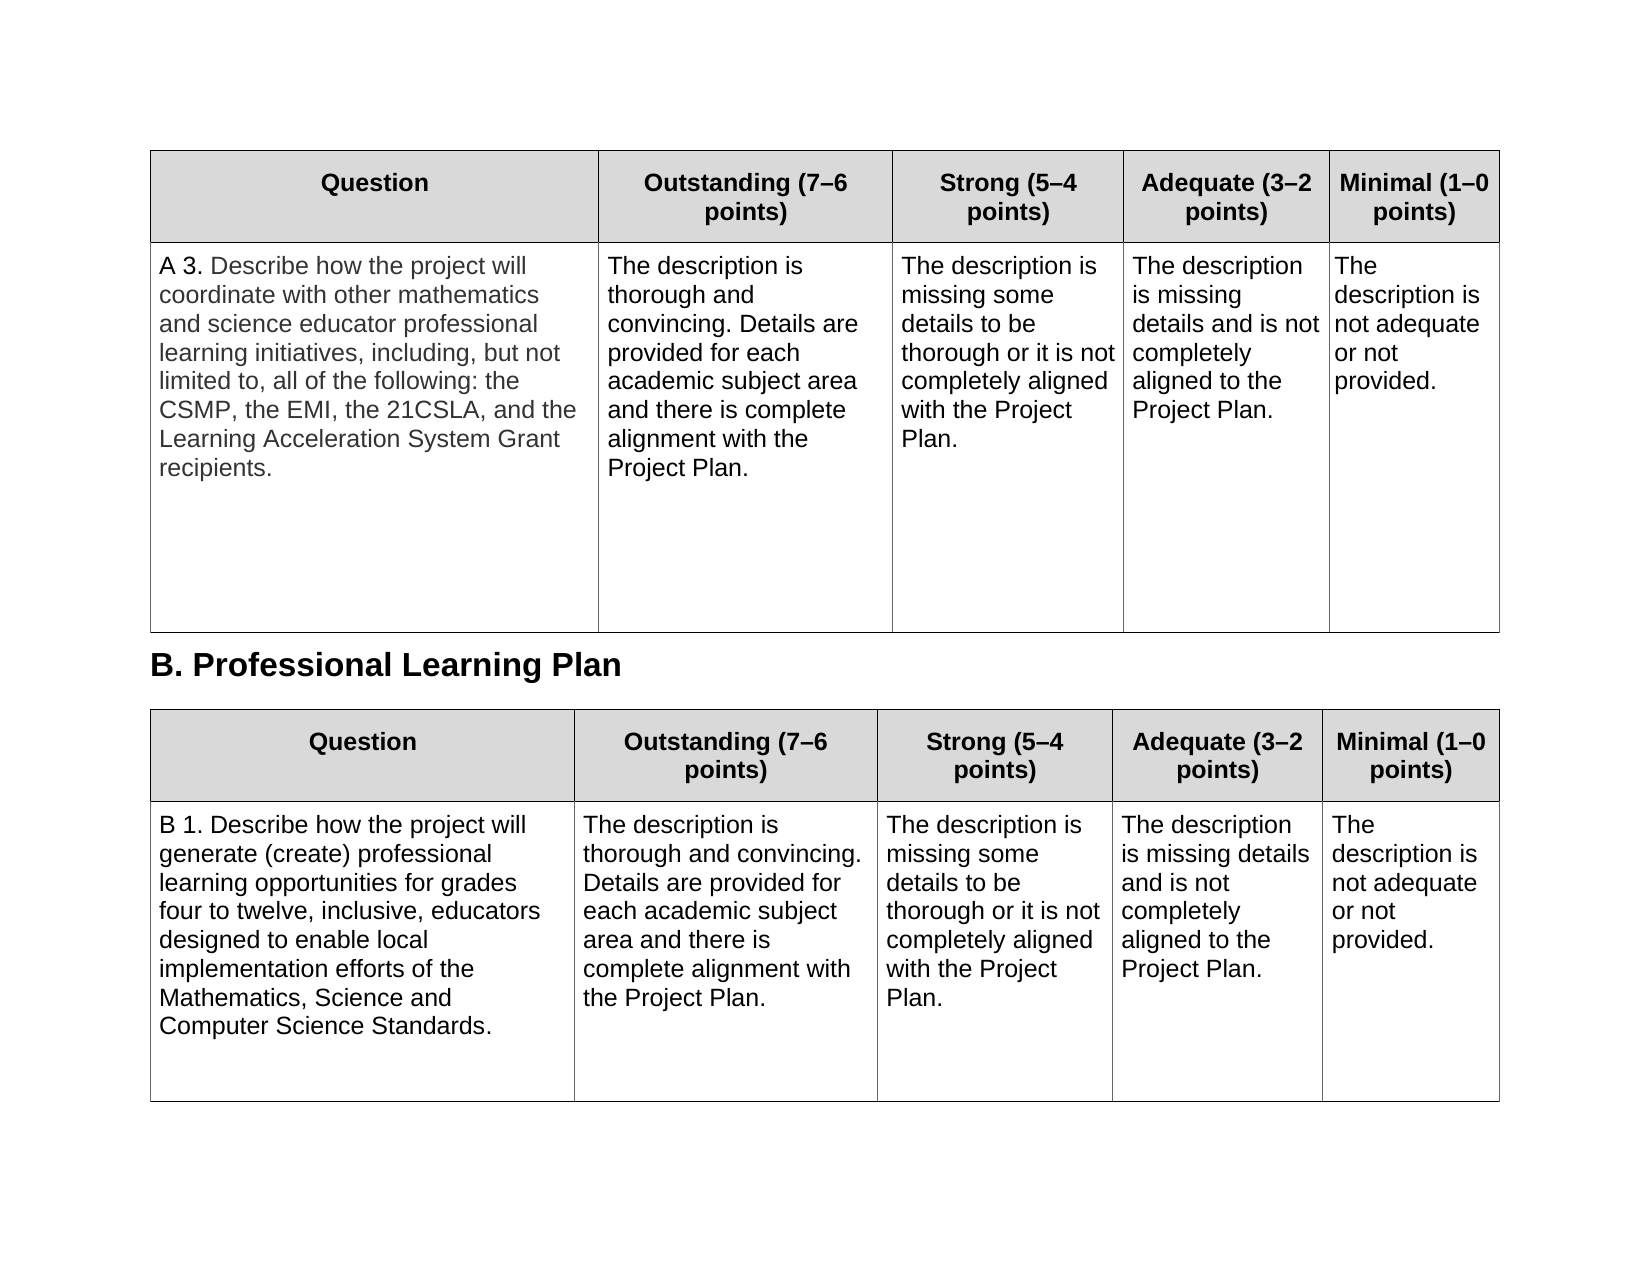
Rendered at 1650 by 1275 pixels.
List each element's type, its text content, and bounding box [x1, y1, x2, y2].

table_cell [893, 243, 1123, 632]
table_header Question [151, 710, 574, 801]
table_header Outstanding (7–6 points) [575, 710, 877, 801]
table_header Adequate (3–2 points) [1124, 151, 1329, 242]
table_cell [575, 802, 877, 1101]
table_header Adequate (3–2 points) [1113, 710, 1322, 801]
table_header Strong (5–4 points) [878, 710, 1112, 801]
subtitle B. Professional Learning Plan [150, 645, 1500, 684]
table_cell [1330, 243, 1499, 632]
table_header Strong (5–4 points) [893, 151, 1123, 242]
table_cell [599, 243, 892, 632]
table_header Question [151, 151, 598, 242]
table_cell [1323, 802, 1499, 1101]
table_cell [1113, 802, 1322, 1101]
table_cell The description is missing some details to be thorough or it is not completely aligned with the Project Plan. [878, 802, 1112, 1101]
table_cell A 3. Describe how the project will coordinate with other mathematics and science educator professional learning initiatives, including, but not limited to, all of the following: the CSMP, the EMI, the 21CSLA, and the Learning Acceleration System Grant recipients. [151, 243, 598, 632]
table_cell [1124, 243, 1329, 632]
table_header Outstanding (7–6 points) [599, 151, 892, 242]
table_header Minimal (1–0 points) [1330, 151, 1499, 242]
table_cell B 1. Describe how the project will generate (create) professional learning opportunities for grades four to twelve, inclusive, educators designed to enable local implementation efforts of the Mathematics, Science and Computer Science Standards. [151, 802, 574, 1101]
table_header Minimal (1–0 points) [1323, 710, 1499, 801]
